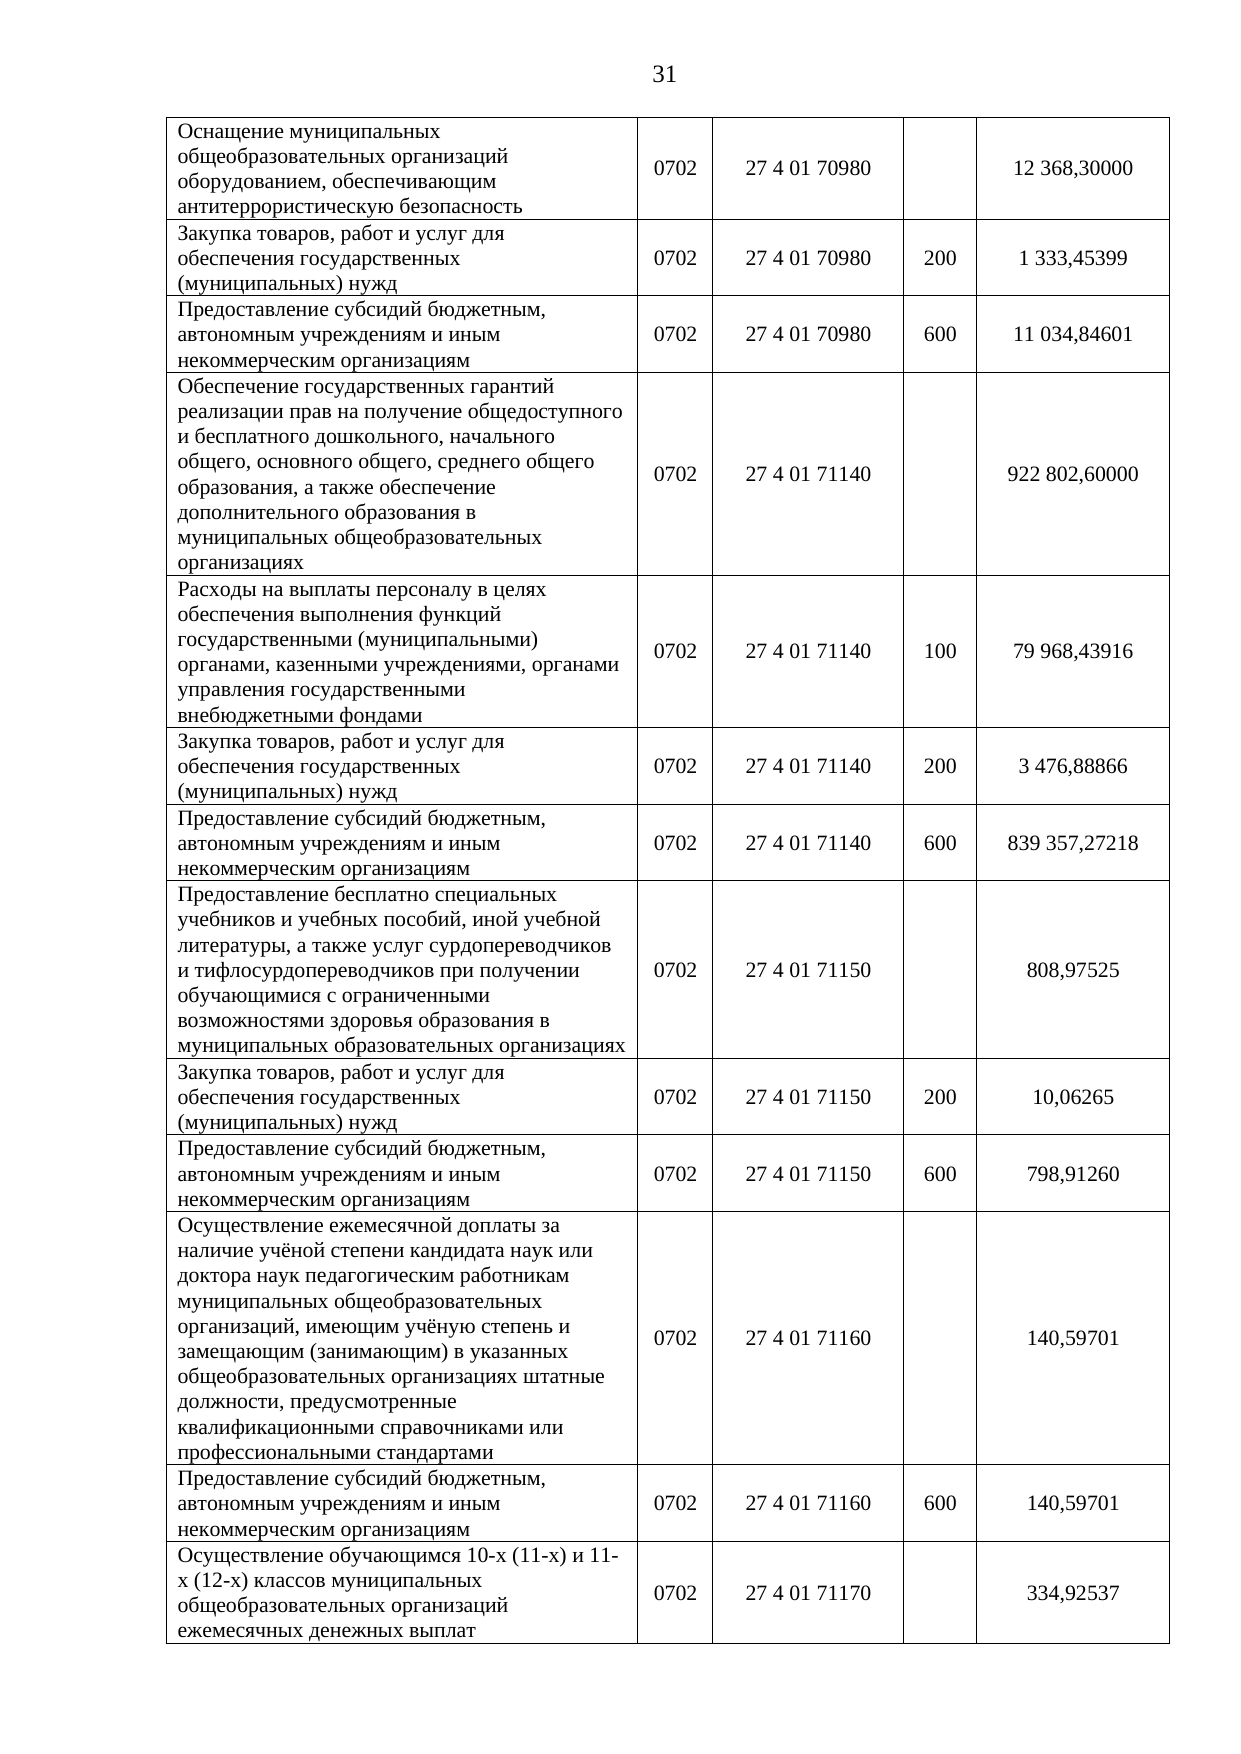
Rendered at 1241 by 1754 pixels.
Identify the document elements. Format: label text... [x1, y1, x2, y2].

table_cell [904, 881, 976, 1058]
table_cell 79 968,43916 [977, 576, 1169, 727]
table_cell 12 368,30000 [977, 118, 1169, 218]
table_cell 0702 [638, 220, 712, 295]
table_cell 0702 [638, 1542, 712, 1643]
table_cell 10,06265 [977, 1059, 1169, 1134]
table_cell 798,91260 [977, 1135, 1169, 1211]
table_cell 200 [904, 728, 976, 803]
table_cell 200 [904, 220, 976, 295]
table_cell 27 4 01 71160 [713, 1212, 903, 1464]
table_cell 0702 [638, 373, 712, 574]
table_cell 140,59701 [977, 1212, 1169, 1464]
table_cell 600 [904, 1135, 976, 1211]
table_cell 27 4 01 71150 [713, 1059, 903, 1134]
table_cell [904, 1542, 976, 1643]
table_cell 0702 [638, 1135, 712, 1211]
table_cell 0702 [638, 1212, 712, 1464]
table_cell Обеспечение государственных гарантий реализации прав на получение общедоступного и бесплатного дошкольного, начального общего, основного общего, среднего общего образования, а также обеспечение дополнительного образования в муниципальных общеобразовательных организациях [167, 373, 637, 574]
table_cell 27 4 01 70980 [713, 296, 903, 372]
table_cell Предоставление субсидий бюджетным, автономным учреждениям и иным некоммерческим организациям [167, 296, 637, 372]
table_cell 0702 [638, 805, 712, 880]
table_cell Закупка товаров, работ и услуг для обеспечения государственных (муниципальных) нужд [167, 220, 637, 295]
table_cell 0702 [638, 728, 712, 803]
table_cell 0702 [638, 296, 712, 372]
table_cell Расходы на выплаты персоналу в целях обеспечения выполнения функций государственными (муниципальными) органами, казенными учреждениями, органами управления государственными внебюджетными фондами [167, 576, 637, 727]
table_cell 27 4 01 71150 [713, 881, 903, 1058]
table_cell [904, 1212, 976, 1464]
table_cell Предоставление бесплатно специальных учебников и учебных пособий, иной учебной литературы, а также услуг сурдопереводчиков и тифлосурдопереводчиков при получении обучающимися с ограниченными возможностями здоровья образования в муниципальных образовательных организациях [167, 881, 637, 1058]
table_cell 200 [904, 1059, 976, 1134]
table_cell 140,59701 [977, 1465, 1169, 1541]
table_cell [904, 118, 976, 218]
table_cell Осуществление обучающимся 10-х (11-х) и 11-х (12-х) классов муниципальных общеобразовательных организаций ежемесячных денежных выплат [167, 1542, 637, 1643]
table_cell Предоставление субсидий бюджетным, автономным учреждениям и иным некоммерческим организациям [167, 1465, 637, 1541]
table_cell [904, 373, 976, 574]
table_cell Оснащение муниципальных общеобразовательных организаций оборудованием, обеспечивающим антитеррористическую безопасность [167, 118, 637, 218]
table_cell 0702 [638, 576, 712, 727]
table_cell 27 4 01 71140 [713, 728, 903, 803]
table_cell 27 4 01 70980 [713, 118, 903, 218]
table_cell 27 4 01 71140 [713, 805, 903, 880]
table_cell 27 4 01 71140 [713, 576, 903, 727]
table_cell 0702 [638, 118, 712, 218]
table_cell 100 [904, 576, 976, 727]
table_cell 808,97525 [977, 881, 1169, 1058]
table_cell 0702 [638, 1059, 712, 1134]
table_cell 1 333,45399 [977, 220, 1169, 295]
table_cell Осуществление ежемесячной доплаты за наличие учёной степени кандидата наук или доктора наук педагогическим работникам муниципальных общеобразовательных организаций, имеющим учёную степень и замещающим (занимающим) в указанных общеобразовательных организациях штатные должности, предусмотренные квалификационными справочниками или профессиональными стандартами [167, 1212, 637, 1464]
table_cell Закупка товаров, работ и услуг для обеспечения государственных (муниципальных) нужд [167, 728, 637, 803]
table_cell 0702 [638, 1465, 712, 1541]
table_cell 839 357,27218 [977, 805, 1169, 880]
table_cell 600 [904, 805, 976, 880]
table_cell 0702 [638, 881, 712, 1058]
table_cell Предоставление субсидий бюджетным, автономным учреждениям и иным некоммерческим организациям [167, 805, 637, 880]
table_cell Закупка товаров, работ и услуг для обеспечения государственных (муниципальных) нужд [167, 1059, 637, 1134]
table_cell 600 [904, 296, 976, 372]
table_cell 11 034,84601 [977, 296, 1169, 372]
table_cell Предоставление субсидий бюджетным, автономным учреждениям и иным некоммерческим организациям [167, 1135, 637, 1211]
table_cell 922 802,60000 [977, 373, 1169, 574]
table_cell 3 476,88866 [977, 728, 1169, 803]
table_cell 27 4 01 71140 [713, 373, 903, 574]
table_cell 27 4 01 71160 [713, 1465, 903, 1541]
table_cell 600 [904, 1465, 976, 1541]
table_cell 27 4 01 71150 [713, 1135, 903, 1211]
table_cell 27 4 01 70980 [713, 220, 903, 295]
table_cell 27 4 01 71170 [713, 1542, 903, 1643]
table_cell 334,92537 [977, 1542, 1169, 1643]
